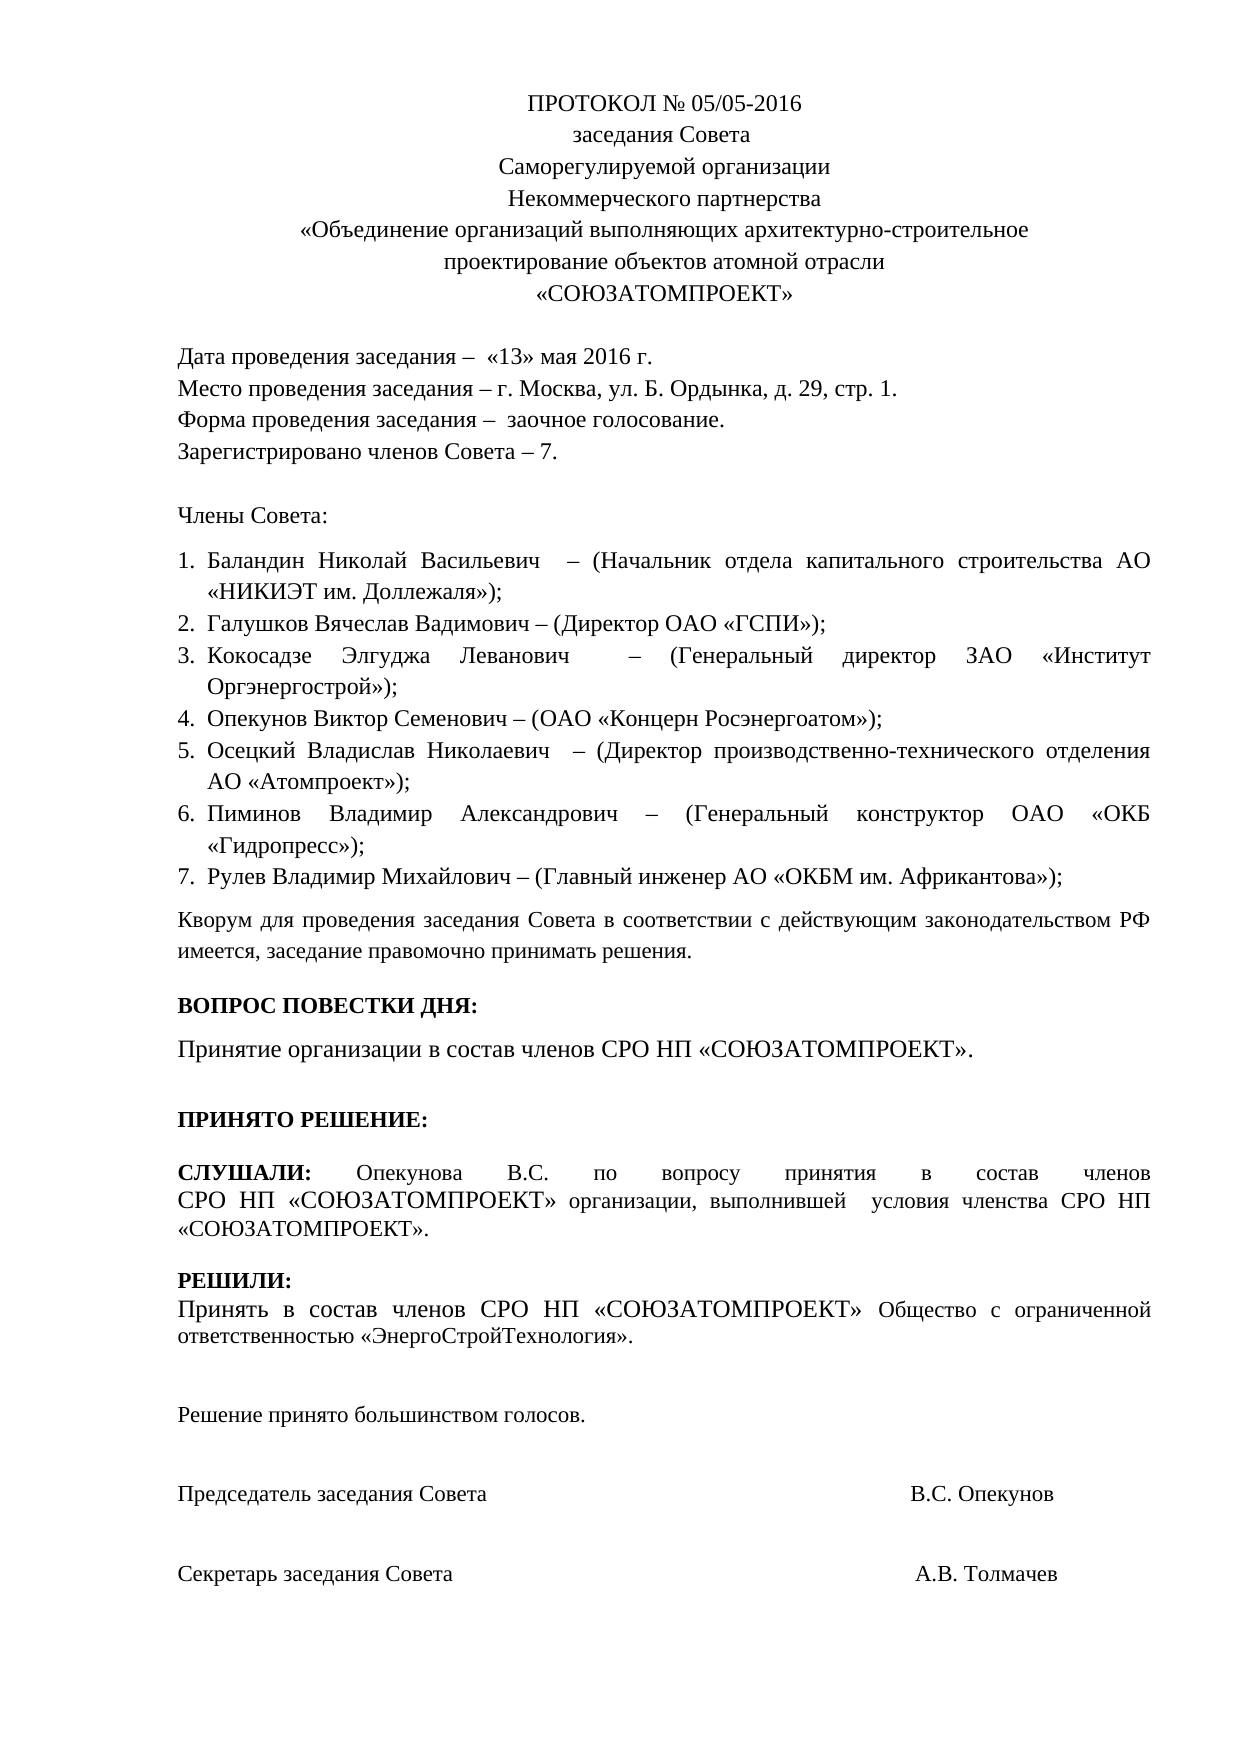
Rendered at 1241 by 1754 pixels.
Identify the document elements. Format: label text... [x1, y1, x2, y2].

text Председатель заседания Совета В.С. Опекунов [177, 1481, 1152, 1507]
text «СОЮЗАТОМПРОЕКТ» [177, 279, 1152, 306]
text Члены Совета: [177, 501, 1152, 529]
text Решение принято большинством голосов. [177, 1401, 1152, 1428]
text ПРОТОКОЛ № 05/05-2016 [177, 89, 1152, 116]
text ПРИНЯТО РЕШЕНИЕ: [177, 1106, 1152, 1133]
list Кокосадзе Элгуджа Леванович – (Генеральный директор ЗАО «Институт Оргэнергострой»); [177, 641, 1152, 700]
text Зарегистрировано членов Совета – 7. [177, 437, 1152, 464]
text Кворум для проведения заседания Совета в соответствии с действующим законодательством РФ имеется, заседание правомочно принимать решения. [177, 906, 1152, 963]
text проектирование объектов атомной отрасли [177, 247, 1152, 274]
list Осецкий Владислав Николаевич – (Директор производственно-технического отделения АО «Атомпроект»); [177, 736, 1152, 795]
text Дата проведения заседания – «13» мая 2016 г. [177, 342, 1152, 369]
list Галушков Вячеслав Вадимович – (Директор ОАО «ГСПИ»); [177, 609, 1152, 637]
text Принять в состав членов СРО НП «СОЮЗАТОМПРОЕКТ» Общество с ограниченной ответственностью «ЭнергоСтройТехнология». [177, 1294, 1152, 1349]
text Форма проведения заседания – заочное голосование. [177, 405, 1152, 433]
list Опекунов Виктор Семенович – (ОАО «Концерн Росэнергоатом»); [177, 704, 1152, 732]
text СЛУШАЛИ: Опекунова В.С. по вопросу принятия в состав членов СРО НП «СОЮЗАТОМПРОЕКТ» организации, выполнившей условия членства СРО НП «СОЮЗАТОМПРОЕКТ». [177, 1159, 1152, 1241]
text «Объединение организаций выполняющих архитектурно-строительное [177, 215, 1152, 243]
text Некоммерческого партнерства [177, 184, 1152, 211]
list Пиминов Владимир Александрович – (Генеральный конструктор ОАО «ОКБ «Гидропресс»); [177, 799, 1152, 858]
text РЕШИЛИ: [177, 1267, 1152, 1294]
text заседания Совета Саморегулируемой организации [177, 120, 1152, 179]
text Секретарь заседания Совета А.В. Толмачев [177, 1559, 1152, 1586]
text Принятие организации в состав членов СРО НП «СОЮЗАТОМПРОЕКТ». [177, 1034, 1152, 1063]
list Рулев Владимир Михайлович – (Главный инженер АО «ОКБМ им. Африкантова»); [177, 862, 1152, 890]
list Баландин Николай Васильевич – (Начальник отдела капитального строительства АО «НИКИЭТ им. Доллежаля»); [177, 546, 1152, 605]
text Место проведения заседания – г. Москва, ул. Б. Ордынка, д. 29, стр. 1. [177, 374, 1152, 401]
text ВОПРОС ПОВЕСТКИ ДНЯ: [177, 992, 1152, 1018]
